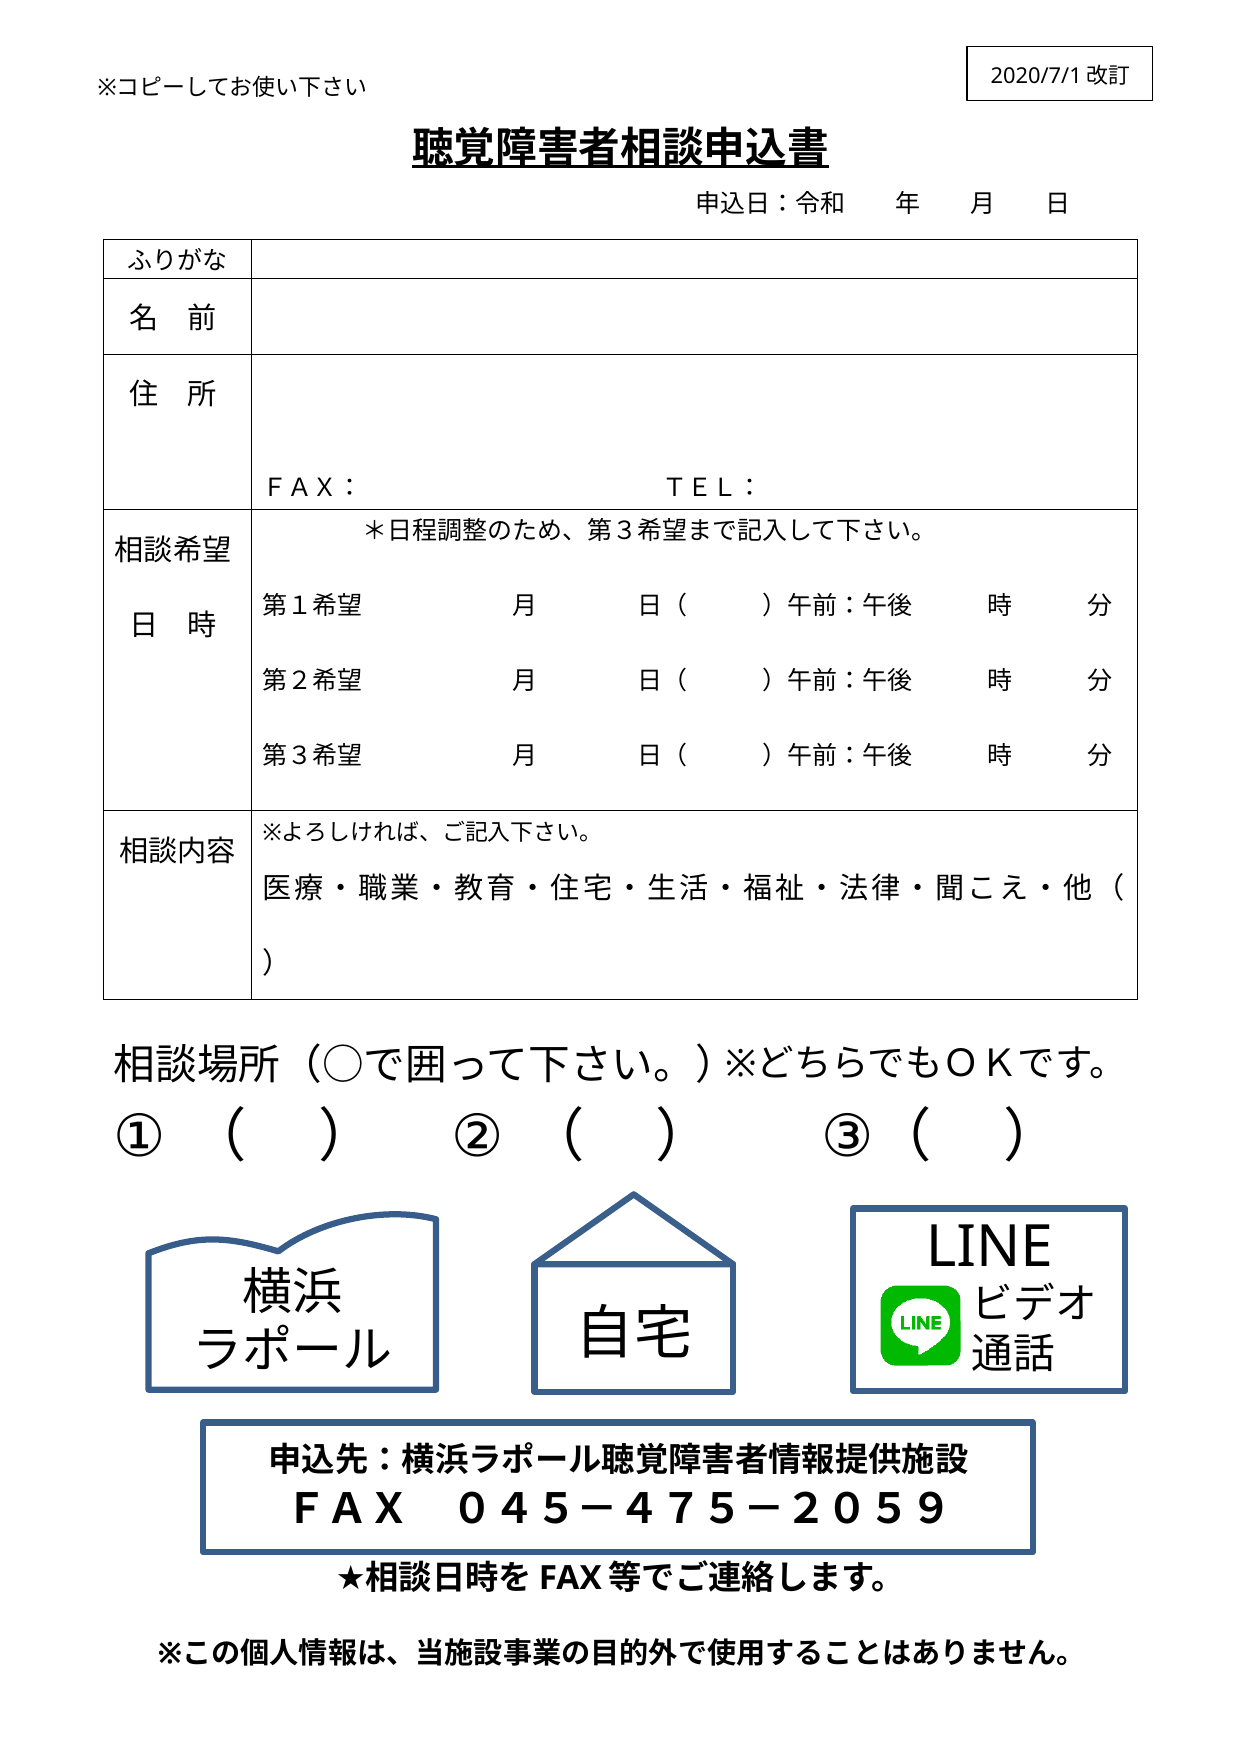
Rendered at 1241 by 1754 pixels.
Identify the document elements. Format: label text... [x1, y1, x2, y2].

table_cell 相談希望 日 時 [104, 510, 251, 810]
table_cell 住 所 [104, 355, 251, 509]
table_cell 相談内容 [104, 811, 251, 999]
table_cell ＦＡＸ： ＴＥＬ： [252, 355, 1137, 509]
table_cell [252, 279, 1137, 353]
table_cell ＊日程調整のため、第３希望まで記入して下さい。 第１希望 月 日（ ）午前：午後 時 分 第２希望 月 日（ ）午前：午後 時 分 第３希望 月 日（ ）午前：午後 時 分 [252, 510, 1137, 810]
table_header [252, 240, 1137, 277]
picture [880, 1285, 961, 1366]
table_header ふりがな [104, 240, 251, 277]
table_cell 名 前 [104, 279, 251, 353]
table_cell ※よろしければ、ご記入下さい。 医療・職業・教育・住宅・生活・福祉・法律・聞こえ・他（ ） [252, 811, 1137, 999]
